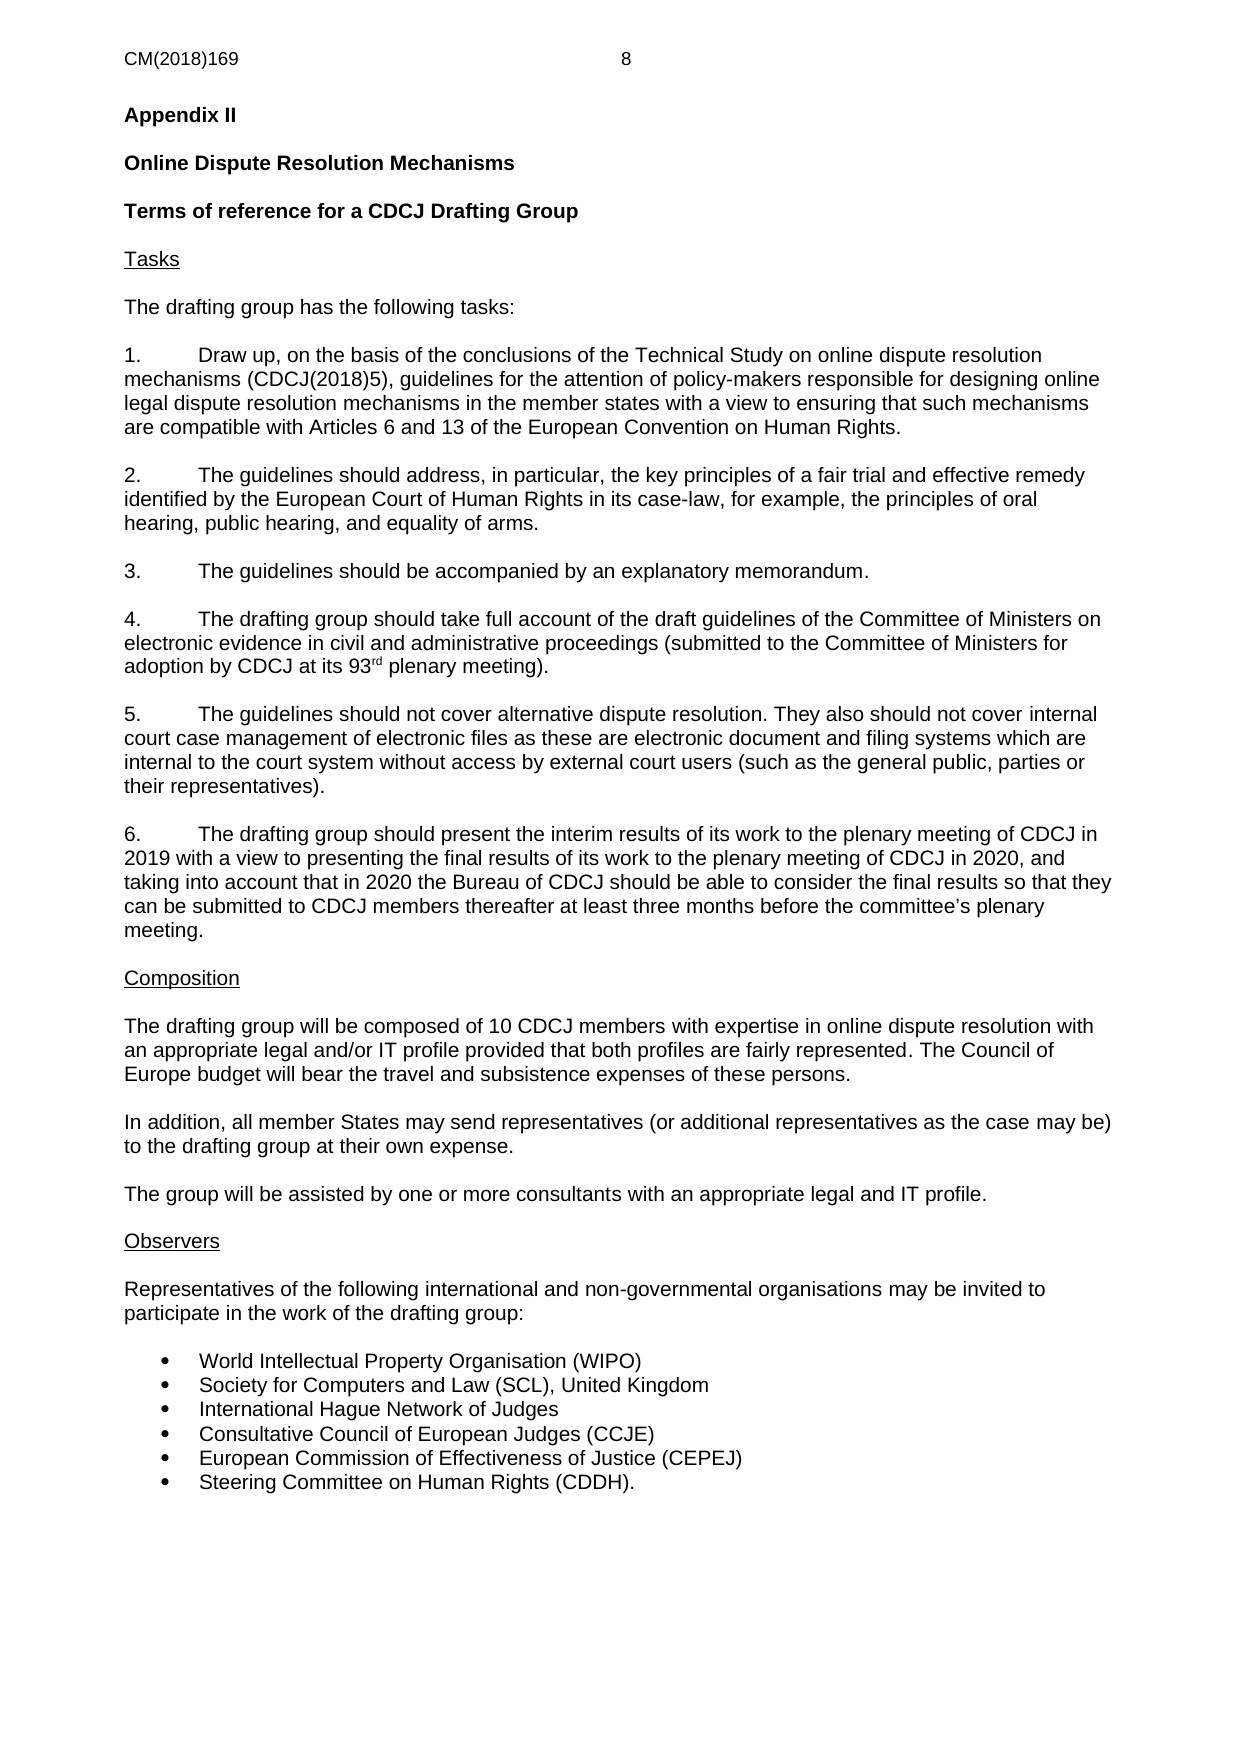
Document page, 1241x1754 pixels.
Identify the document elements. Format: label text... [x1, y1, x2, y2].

text Representatives of the following international and non-governmental organisations may be invited to participate in the work of the drafting group: [124, 1277, 1119, 1325]
list European Commission of Effectiveness of Justice (CEPEJ) [161, 1445, 1119, 1469]
list Society for Computers and Law (SCL), United Kingdom [161, 1373, 1119, 1397]
text Composition [124, 966, 1119, 990]
list Draw up, on the basis of the conclusions of the Technical Study on online dispute resolution mechanisms (CDCJ(2018)5), guidelines for the attention of policy-makers responsible for designing online legal dispute resolution mechanisms in the member states with a view to ensuring that such mechanisms are compatible with Articles 6 and 13 of the European Convention on Human Rights. [124, 343, 1119, 439]
list The guidelines should be accompanied by an explanatory memorandum. [124, 558, 1119, 582]
text Observers [124, 1229, 1119, 1253]
text The drafting group will be composed of 10 CDCJ members with expertise in online dispute resolution with an appropriate legal and/or IT profile provided that both profiles are fairly represented. The Council of Europe budget will bear the travel and subsistence expenses of these persons. [124, 1014, 1119, 1086]
text Tasks [124, 247, 1119, 271]
list The drafting group should present the interim results of its work to the plenary meeting of CDCJ in 2019 with a view to presenting the final results of its work to the plenary meeting of CDCJ in 2020, and taking into account that in 2020 the Bureau of CDCJ should be able to consider the final results so that they can be submitted to CDCJ members thereafter at least three months before the committee’s plenary meeting. [124, 822, 1119, 942]
text Appendix II Online Dispute Resolution Mechanisms Terms of reference for a CDCJ Drafting Group [124, 103, 1119, 247]
list The drafting group should take full account of the draft guidelines of the Committee of Ministers on electronic evidence in civil and administrative proceedings (submitted to the Committee of Ministers for adoption by CDCJ at its 93rd plenary meeting). [124, 606, 1119, 678]
list World Intellectual Property Organisation (WIPO) [161, 1349, 1119, 1373]
list Steering Committee on Human Rights (CDDH). [161, 1469, 1119, 1493]
list International Hague Network of Judges [161, 1397, 1119, 1421]
list The guidelines should not cover alternative dispute resolution. They also should not cover internal court case management of electronic files as these are electronic document and filing systems which are internal to the court system without access by external court users (such as the general public, parties or their representatives). [124, 702, 1119, 798]
text The group will be assisted by one or more consultants with an appropriate legal and IT profile. [124, 1181, 1119, 1205]
list The guidelines should address, in particular, the key principles of a fair trial and effective remedy identified by the European Court of Human Rights in its case-law, for example, the principles of oral hearing, public hearing, and equality of arms. [124, 463, 1119, 534]
text In addition, all member States may send representatives (or additional representatives as the case may be) to the drafting group at their own expense. [124, 1109, 1119, 1157]
text The drafting group has the following tasks: [124, 295, 1119, 319]
list Consultative Council of European Judges (CCJE) [161, 1421, 1119, 1445]
